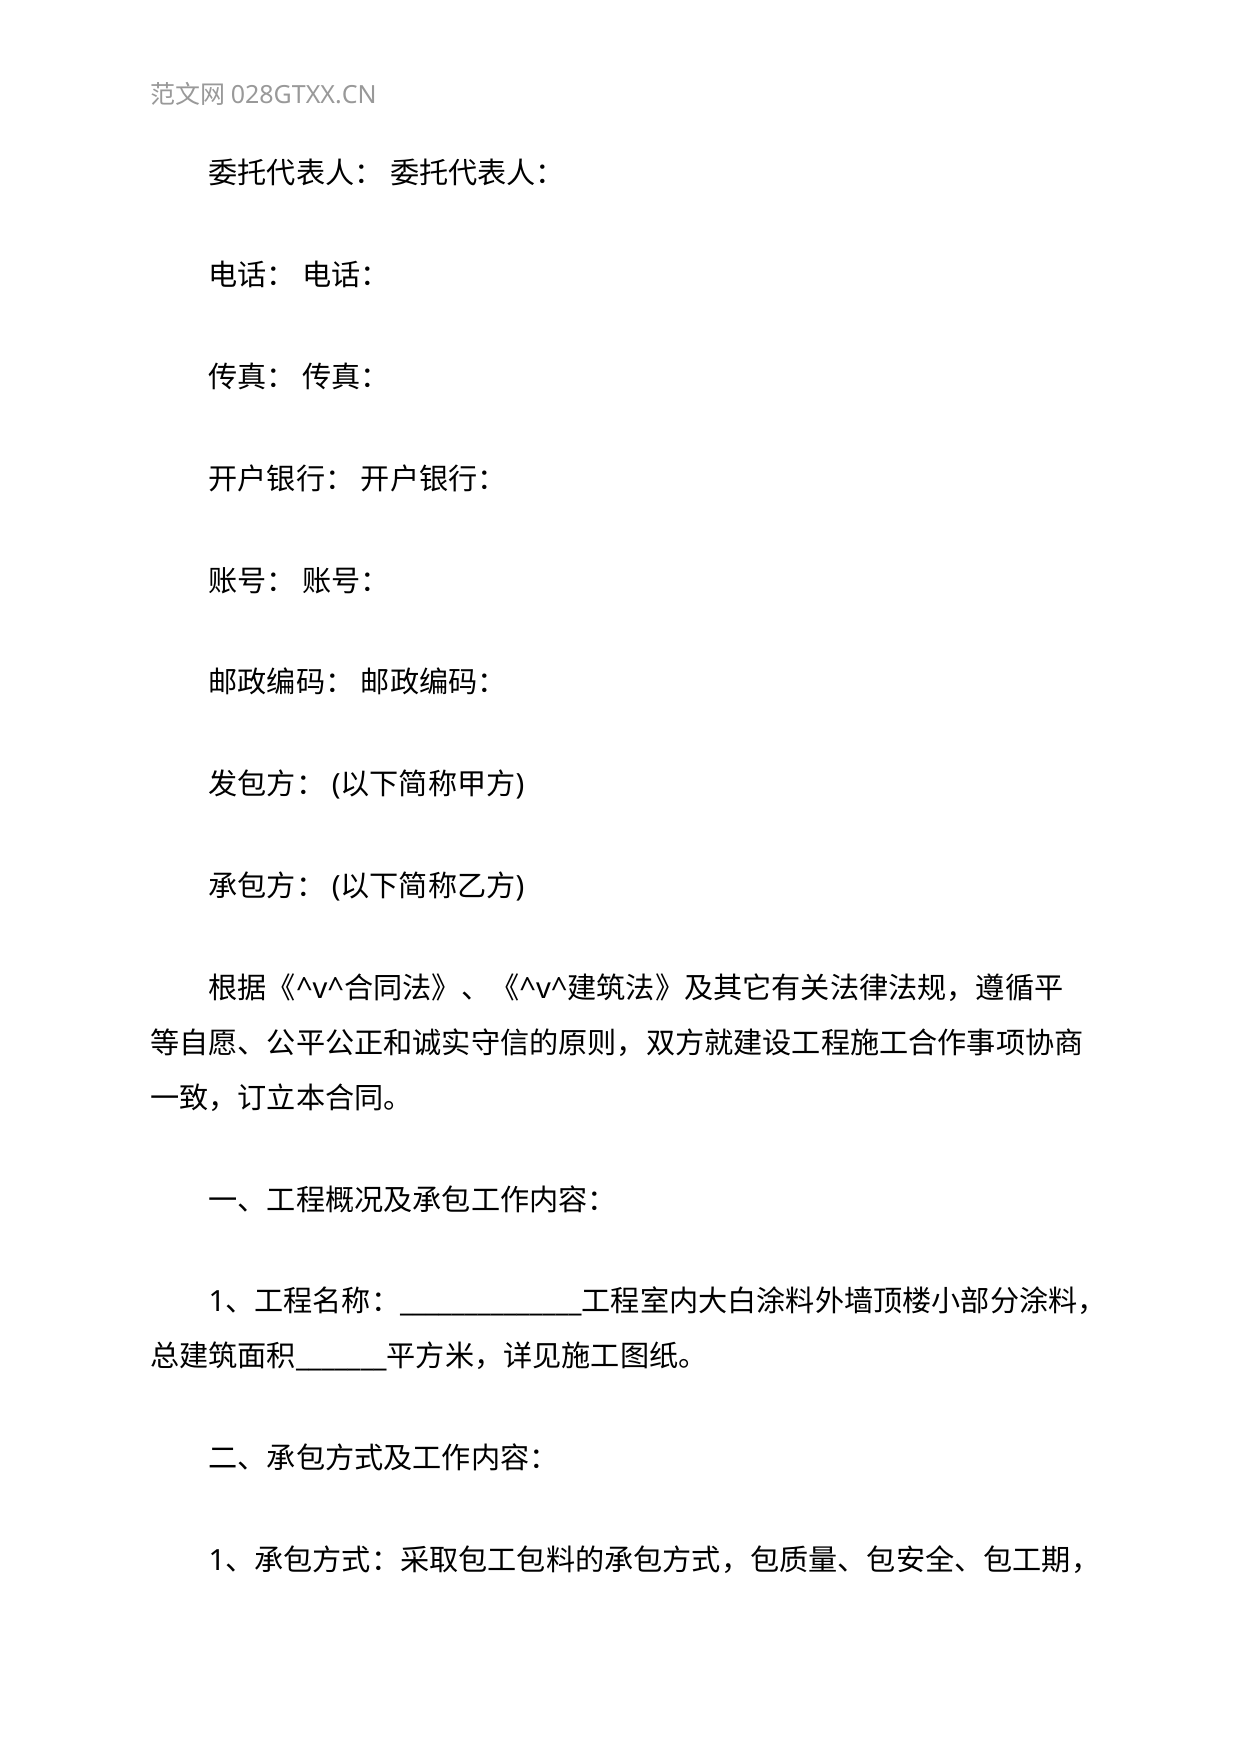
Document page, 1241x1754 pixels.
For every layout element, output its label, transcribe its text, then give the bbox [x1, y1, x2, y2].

text 发包方： (以下简称甲方) [150, 761, 1090, 803]
text 承包方： (以下简称乙方) [150, 863, 1090, 905]
text 根据《^v^合同法》、《^v^建筑法》及其它有关法律法规，遵循平等自愿、公平公正和诚实守信的原则，双方就建设工程施工合作事项协商一致，订立本合同。 [150, 964, 1090, 1117]
text 传真： 传真： [150, 353, 1090, 396]
text 邮政编码： 邮政编码： [150, 659, 1090, 701]
text 账号： 账号： [150, 557, 1090, 599]
text 开户银行： 开户银行： [150, 455, 1090, 498]
text 电话： 电话： [150, 252, 1090, 294]
text 一、工程概况及承包工作内容： [150, 1176, 1090, 1218]
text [150, 1537, 1090, 1579]
text 1、工程名称：______________工程室内大白涂料外墙顶楼小部分涂料，总建筑面积_______平方米，详见施工图纸。 [150, 1278, 1090, 1375]
text 二、承包方式及工作内容： [150, 1435, 1090, 1477]
text 委托代表人： 委托代表人： [150, 150, 1090, 192]
